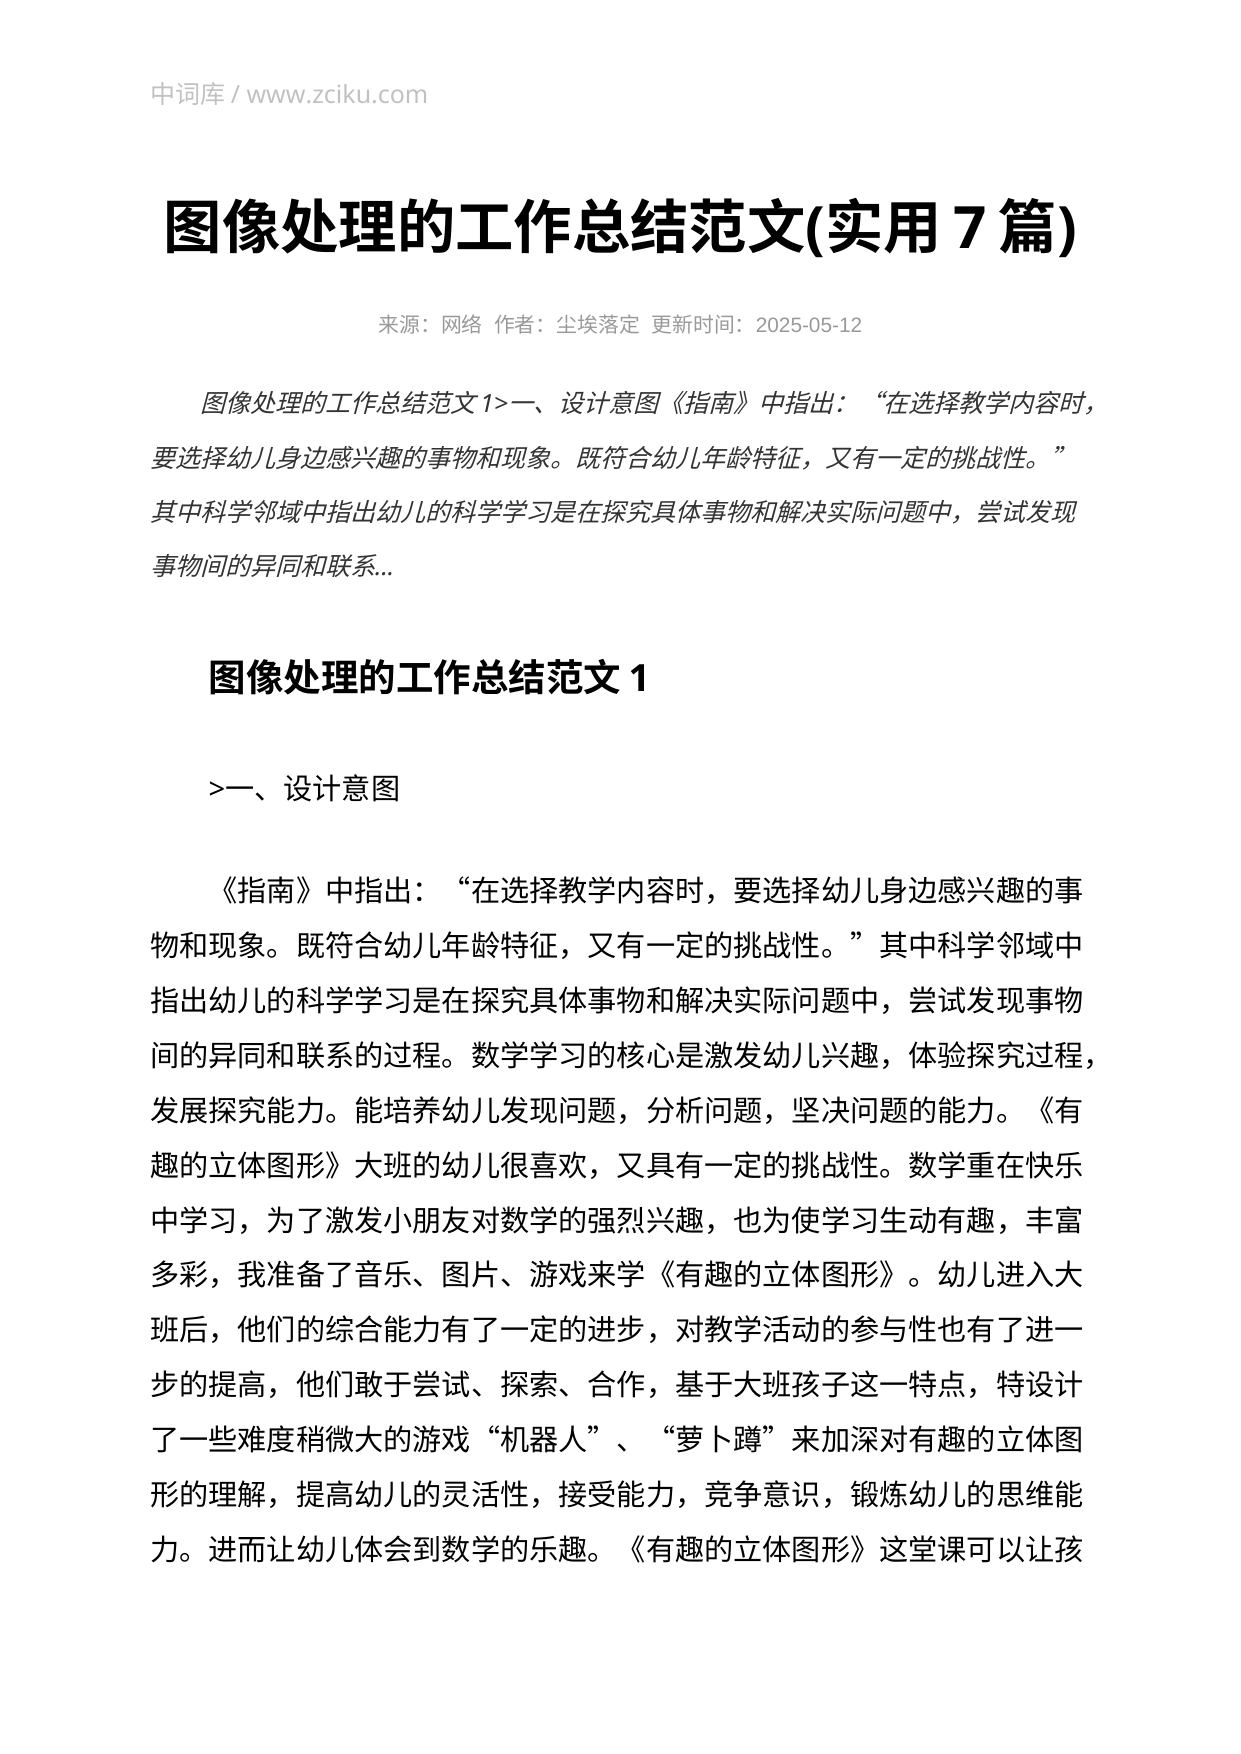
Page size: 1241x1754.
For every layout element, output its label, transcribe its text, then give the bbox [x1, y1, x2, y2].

text 图像处理的工作总结范文1>一、设计意图《指南》中指出：“在选择教学内容时，要选择幼儿身边感兴趣的事物和现象。既符合幼儿年龄特征，又有一定的挑战性。”其中科学邻域中指出幼儿的科学学习是在探究具体事物和解决实际问题中，尝试发现事物间的异同和联系... [150, 384, 1090, 583]
subtitle 图像处理的工作总结范文(实用7篇) [150, 181, 1090, 266]
text 图像处理的工作总结范文1 [150, 648, 1090, 703]
text 来源：网络 作者：尘埃落定 更新时间：2025-05-12 [150, 313, 1090, 337]
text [150, 868, 1090, 1569]
text >一、设计意图 [150, 766, 1090, 808]
